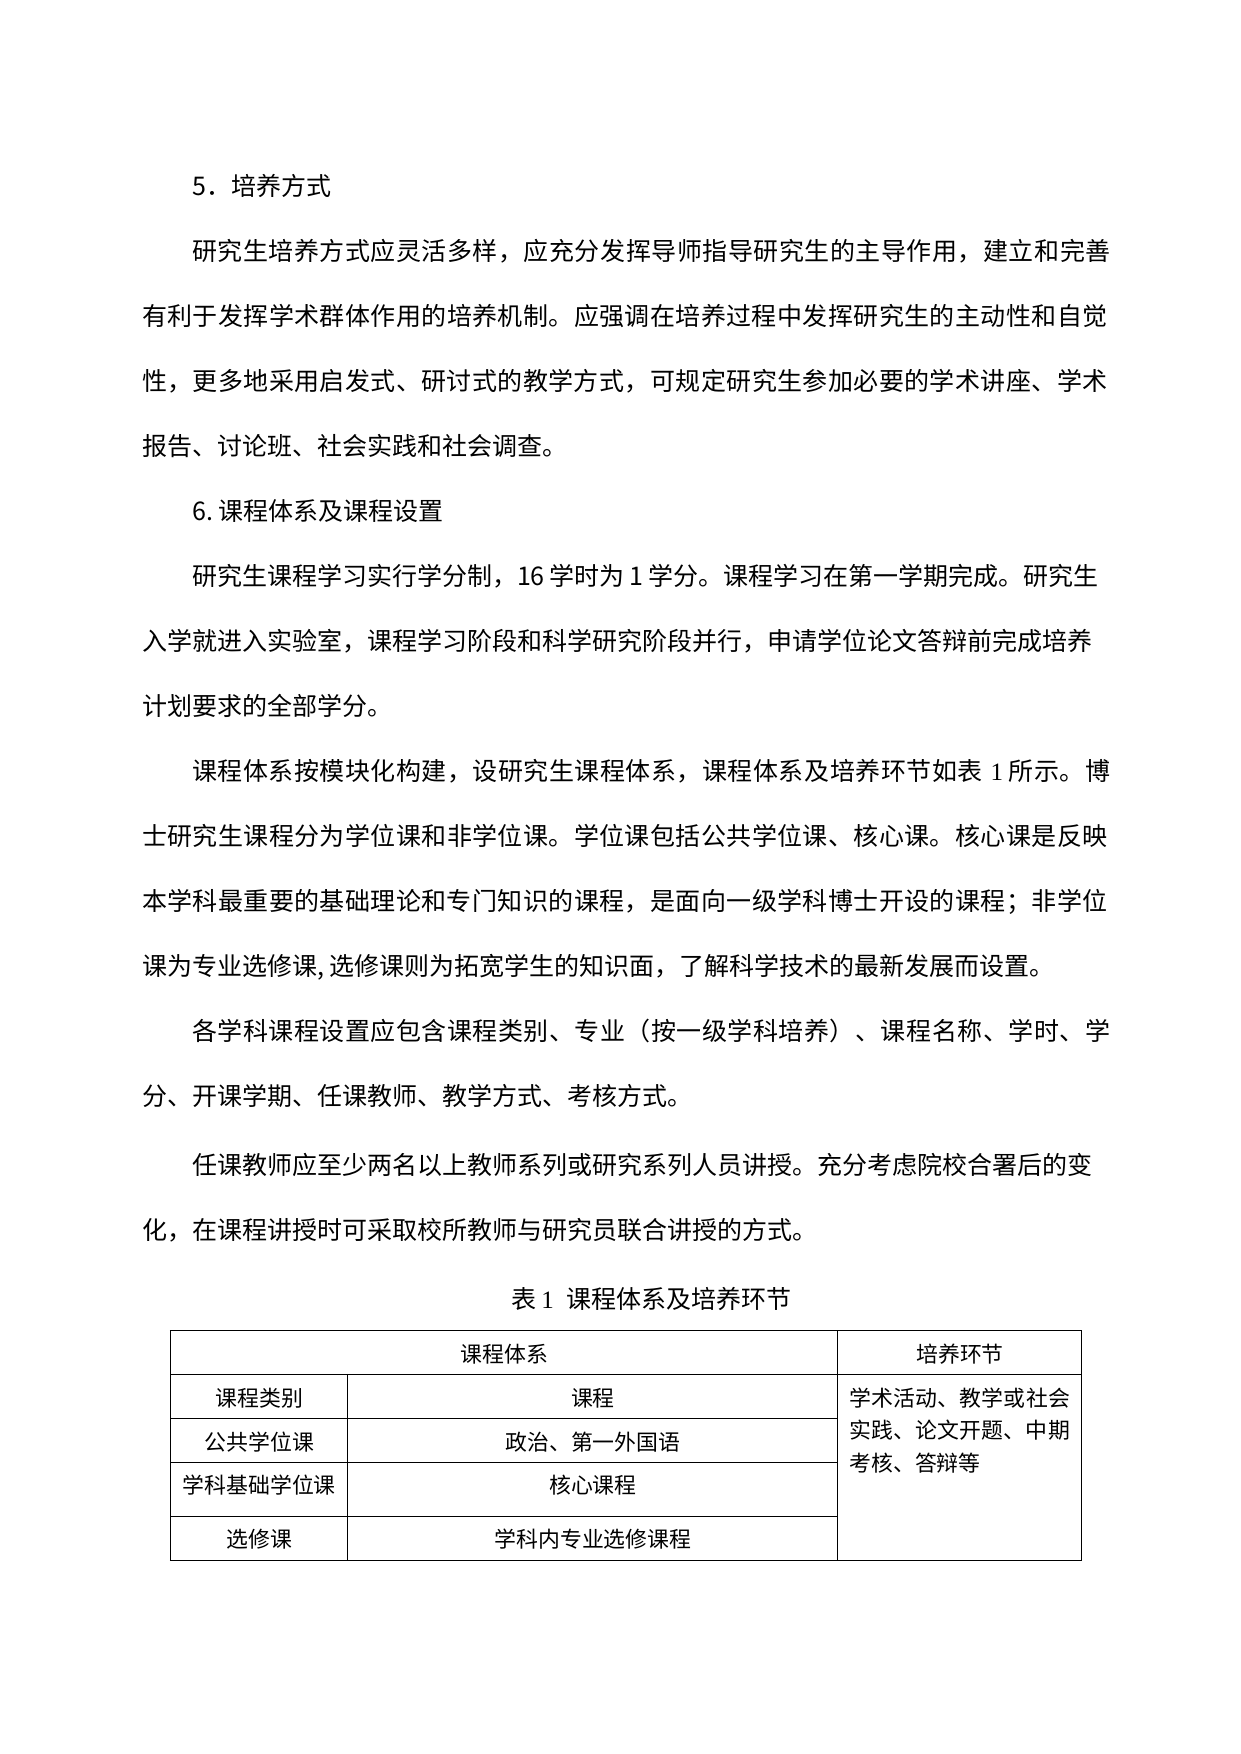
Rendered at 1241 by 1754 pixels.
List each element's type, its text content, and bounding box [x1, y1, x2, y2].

table_cell 选修课 [171, 1517, 347, 1559]
table_cell 公共学位课 [171, 1419, 347, 1462]
table_cell 课程 [348, 1375, 837, 1418]
text 任课教师应至少两名以上教师系列或研究系列人员讲授。充分考虑院校合署后的变化，在课程讲授时可采取校所教师与研究员联合讲授的方式。 [142, 1131, 1110, 1261]
text 表1 课程体系及培养环节 [142, 1265, 1110, 1330]
table_cell 政治、第一外国语 [348, 1419, 837, 1462]
text 6. 课程体系及课程设置 [142, 477, 1110, 542]
text 课程体系按模块化构建，设研究生课程体系，课程体系及培养环节如表1所示。博士研究生课程分为学位课和非学位课。学位课包括公共学位课、核心课。核心课是反映本学科最重要的基础理论和专门知识的课程，是面向一级学科博士开设的课程；非学位课为专业选修课, 选修课则为拓宽学生的知识面，了解科学技术的最新发展而设置。 [142, 737, 1110, 997]
table_header 课程体系 [171, 1331, 837, 1374]
table_cell 学科内专业选修课程 [348, 1517, 837, 1559]
table_cell 核心课程 [348, 1463, 837, 1516]
text 5．培养方式 [142, 152, 1110, 217]
table_cell 课程类别 [171, 1375, 347, 1418]
text 研究生培养方式应灵活多样，应充分发挥导师指导研究生的主导作用，建立和完善有利于发挥学术群体作用的培养机制。应强调在培养过程中发挥研究生的主动性和自觉性，更多地采用启发式、研讨式的教学方式，可规定研究生参加必要的学术讲座、学术报告、讨论班、社会实践和社会调查。 [142, 217, 1110, 477]
table_cell 学科基础学位课 [171, 1463, 347, 1516]
table_cell 学术活动、教学或社会实践、论文开题、中期考核、答辩等 [838, 1375, 1081, 1559]
text 研究生课程学习实行学分制，16学时为1学分。课程学习在第一学期完成。研究生入学就进入实验室，课程学习阶段和科学研究阶段并行，申请学位论文答辩前完成培养计划要求的全部学分。 [142, 542, 1110, 737]
table_header 培养环节 [838, 1331, 1081, 1374]
text 各学科课程设置应包含课程类别、专业（按一级学科培养）、课程名称、学时、学分、开课学期、任课教师、教学方式、考核方式。 [142, 997, 1110, 1127]
